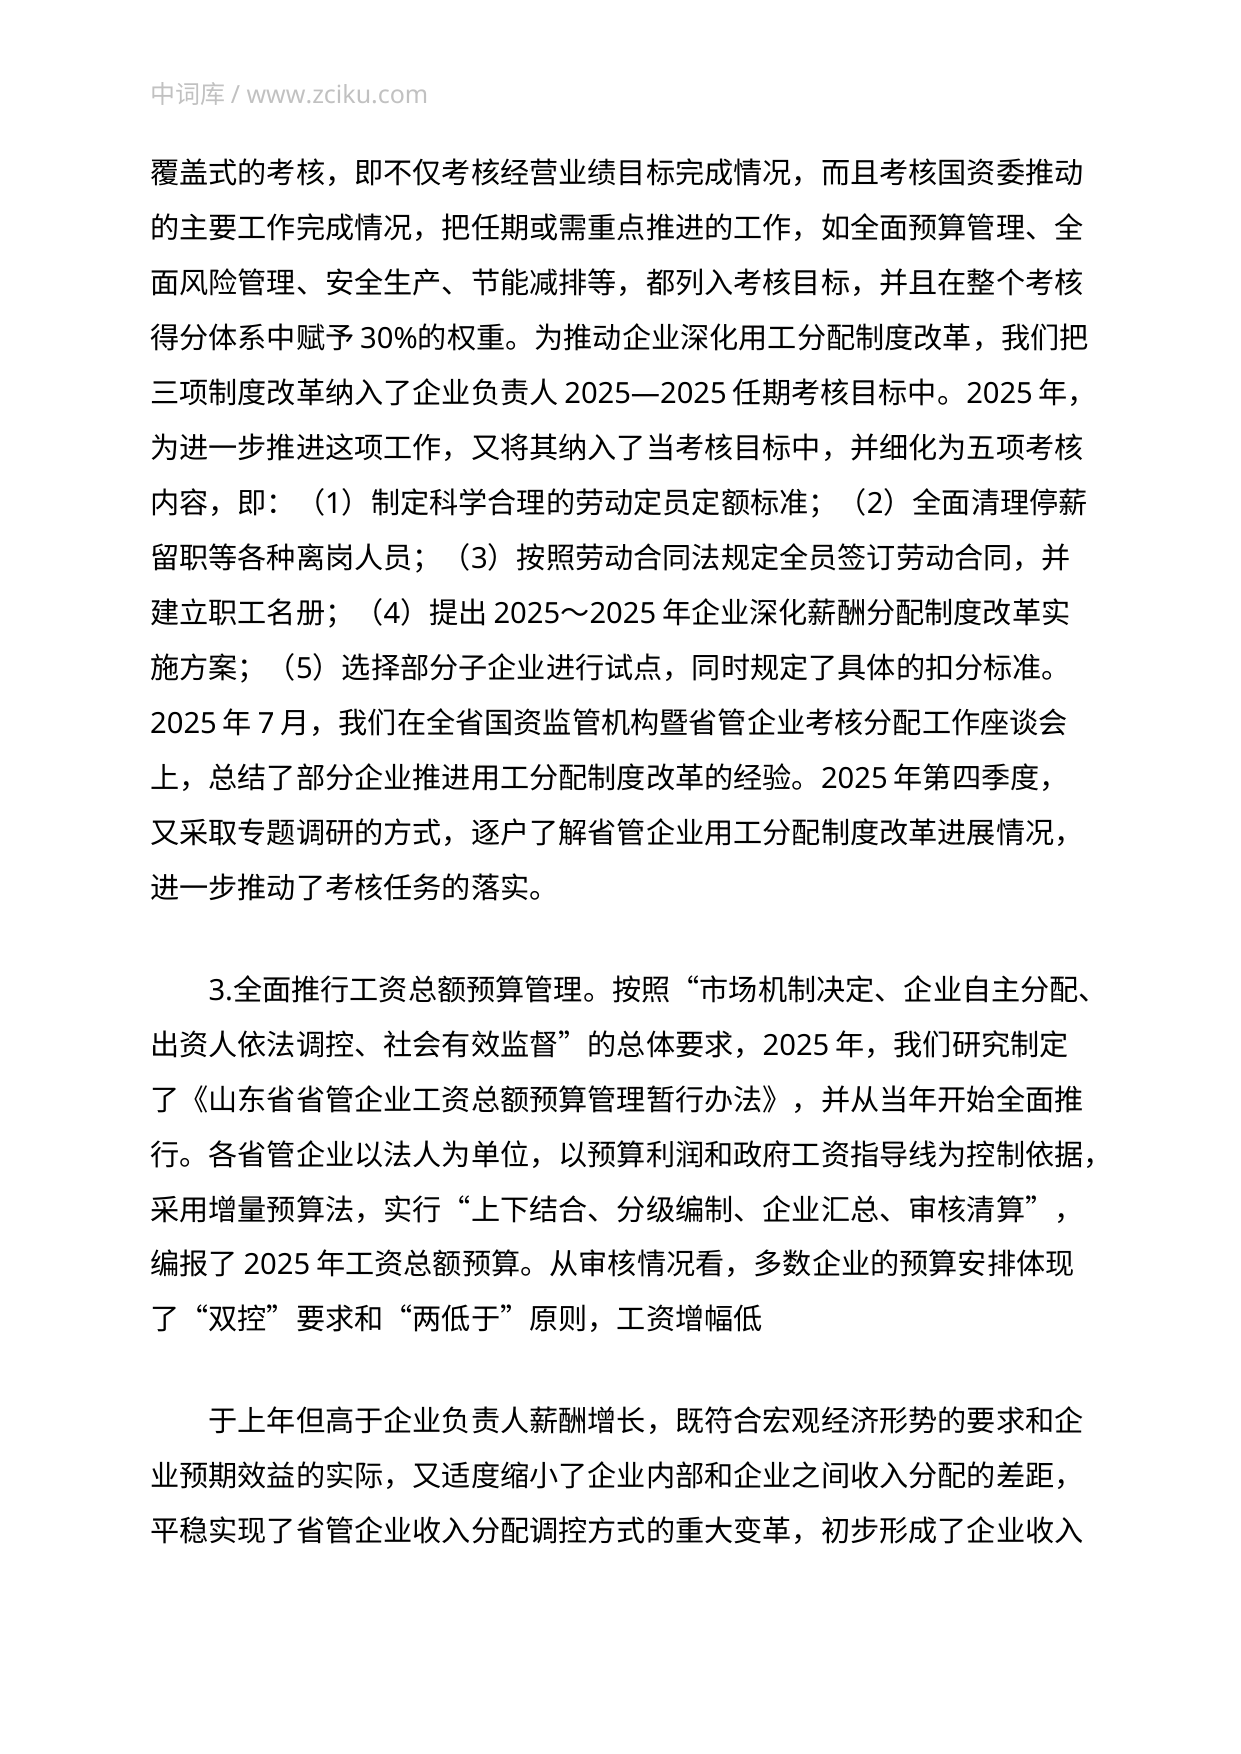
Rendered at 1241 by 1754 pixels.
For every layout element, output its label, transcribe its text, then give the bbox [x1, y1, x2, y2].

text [150, 1398, 1090, 1550]
text 3.全面推行工资总额预算管理。按照“市场机制决定、企业自主分配、出资人依法调控、社会有效监督”的总体要求，2025年，我们研究制定了《山东省省管企业工资总额预算管理暂行办法》，并从当年开始全面推行。各省管企业以法人为单位，以预算利润和政府工资指导线为控制依据，采用增量预算法，实行“上下结合、分级编制、企业汇总、审核清算”，编报了2025年工资总额预算。从审核情况看，多数企业的预算安排体现了“双控”要求和“两低于”原则，工资增幅低 [150, 966, 1090, 1338]
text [150, 150, 1090, 907]
